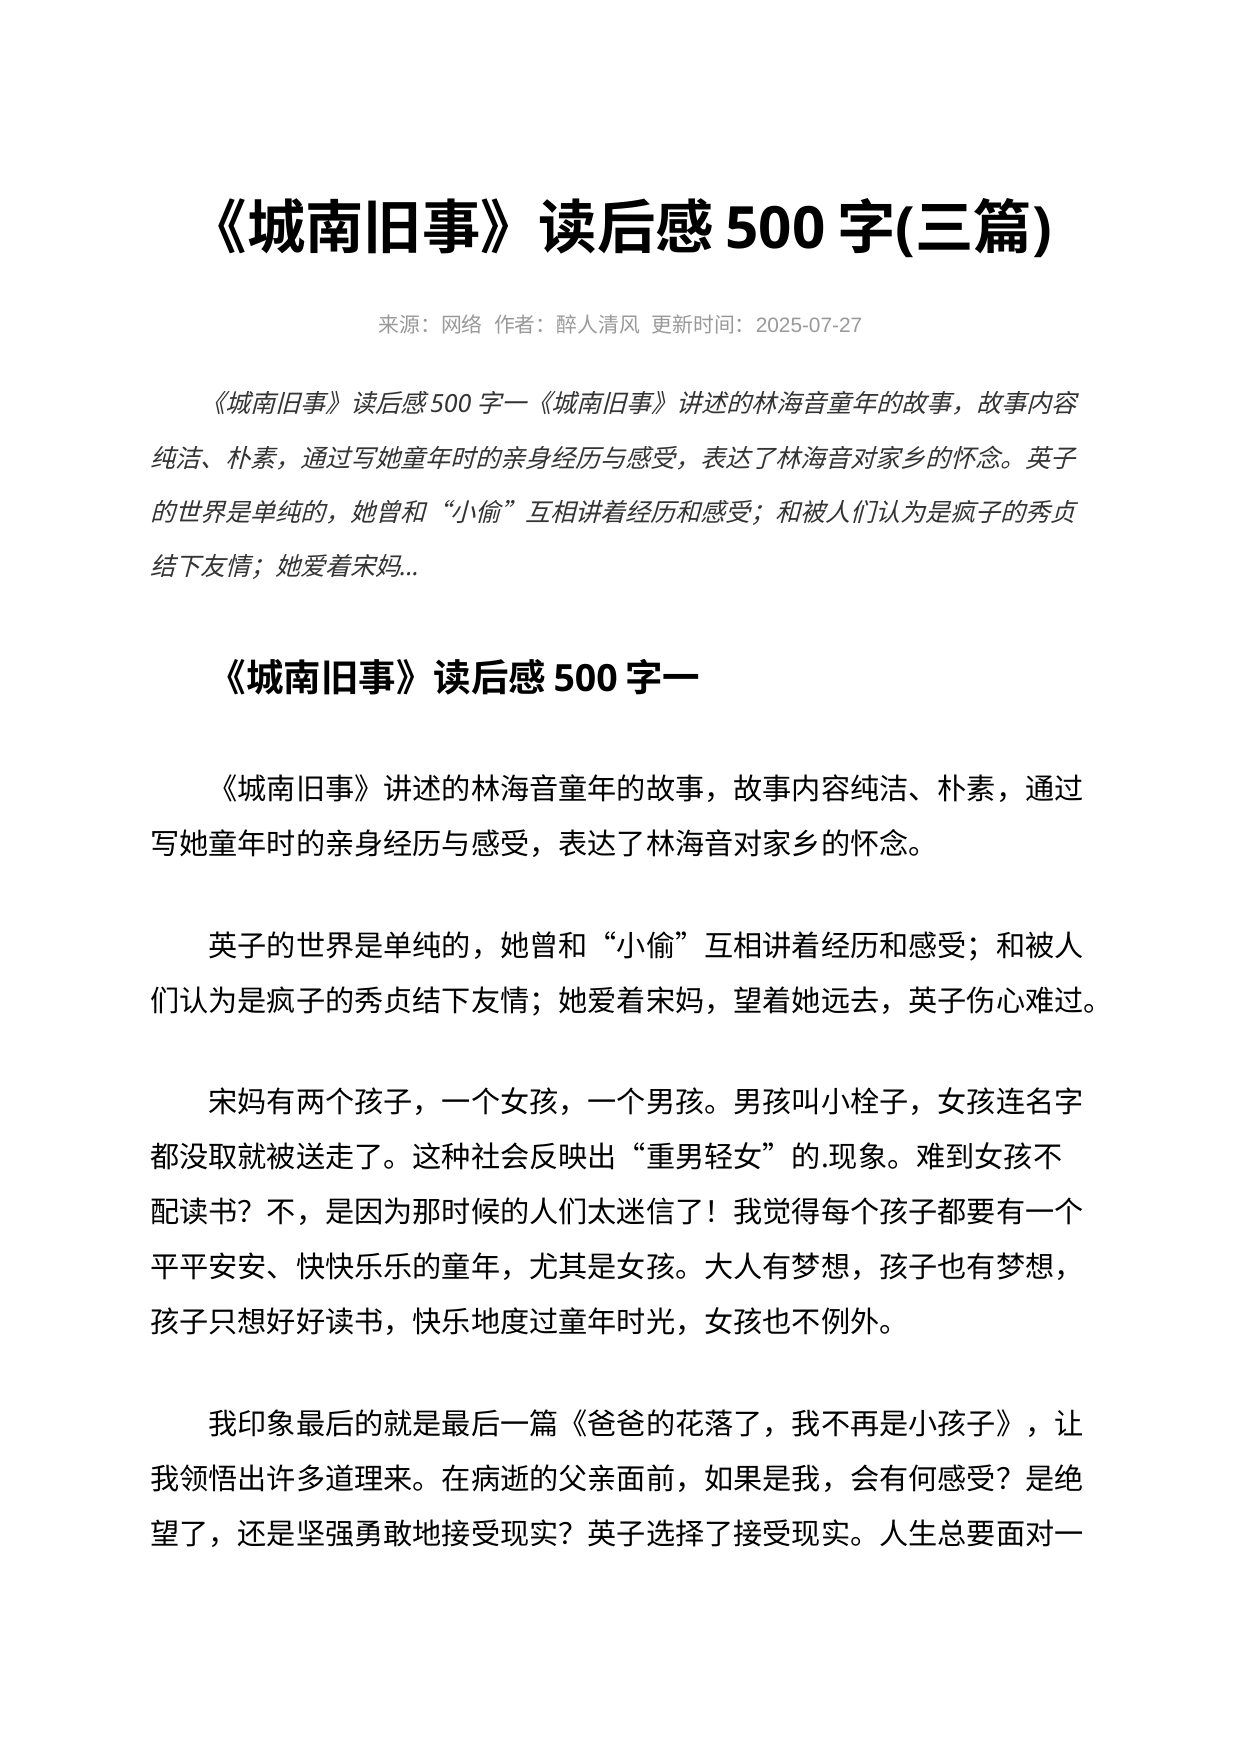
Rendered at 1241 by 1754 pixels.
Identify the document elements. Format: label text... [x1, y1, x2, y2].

subtitle 《城南旧事》读后感500字(三篇) [150, 181, 1090, 266]
text 来源：网络 作者：醉人清风 更新时间：2025-07-27 [150, 313, 1090, 337]
text 《城南旧事》读后感500字一《城南旧事》讲述的林海音童年的故事，故事内容纯洁、朴素，通过写她童年时的亲身经历与感受，表达了林海音对家乡的怀念。英子的世界是单纯的，她曾和“小偷”互相讲着经历和感受；和被人们认为是疯子的秀贞结下友情；她爱着宋妈... [150, 384, 1090, 583]
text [150, 1401, 1090, 1553]
text 宋妈有两个孩子，一个女孩，一个男孩。男孩叫小栓子，女孩连名字都没取就被送走了。这种社会反映出“重男轻女”的.现象。难到女孩不配读书？不，是因为那时候的人们太迷信了！我觉得每个孩子都要有一个平平安安、快快乐乐的童年，尤其是女孩。大人有梦想，孩子也有梦想，孩子只想好好读书，快乐地度过童年时光，女孩也不例外。 [150, 1079, 1090, 1341]
text 英子的世界是单纯的，她曾和“小偷”互相讲着经历和感受；和被人们认为是疯子的秀贞结下友情；她爱着宋妈，望着她远去，英子伤心难过。 [150, 922, 1090, 1019]
text 《城南旧事》讲述的林海音童年的故事，故事内容纯洁、朴素，通过写她童年时的亲身经历与感受，表达了林海音对家乡的怀念。 [150, 766, 1090, 863]
text 《城南旧事》读后感500字一 [150, 648, 1090, 703]
